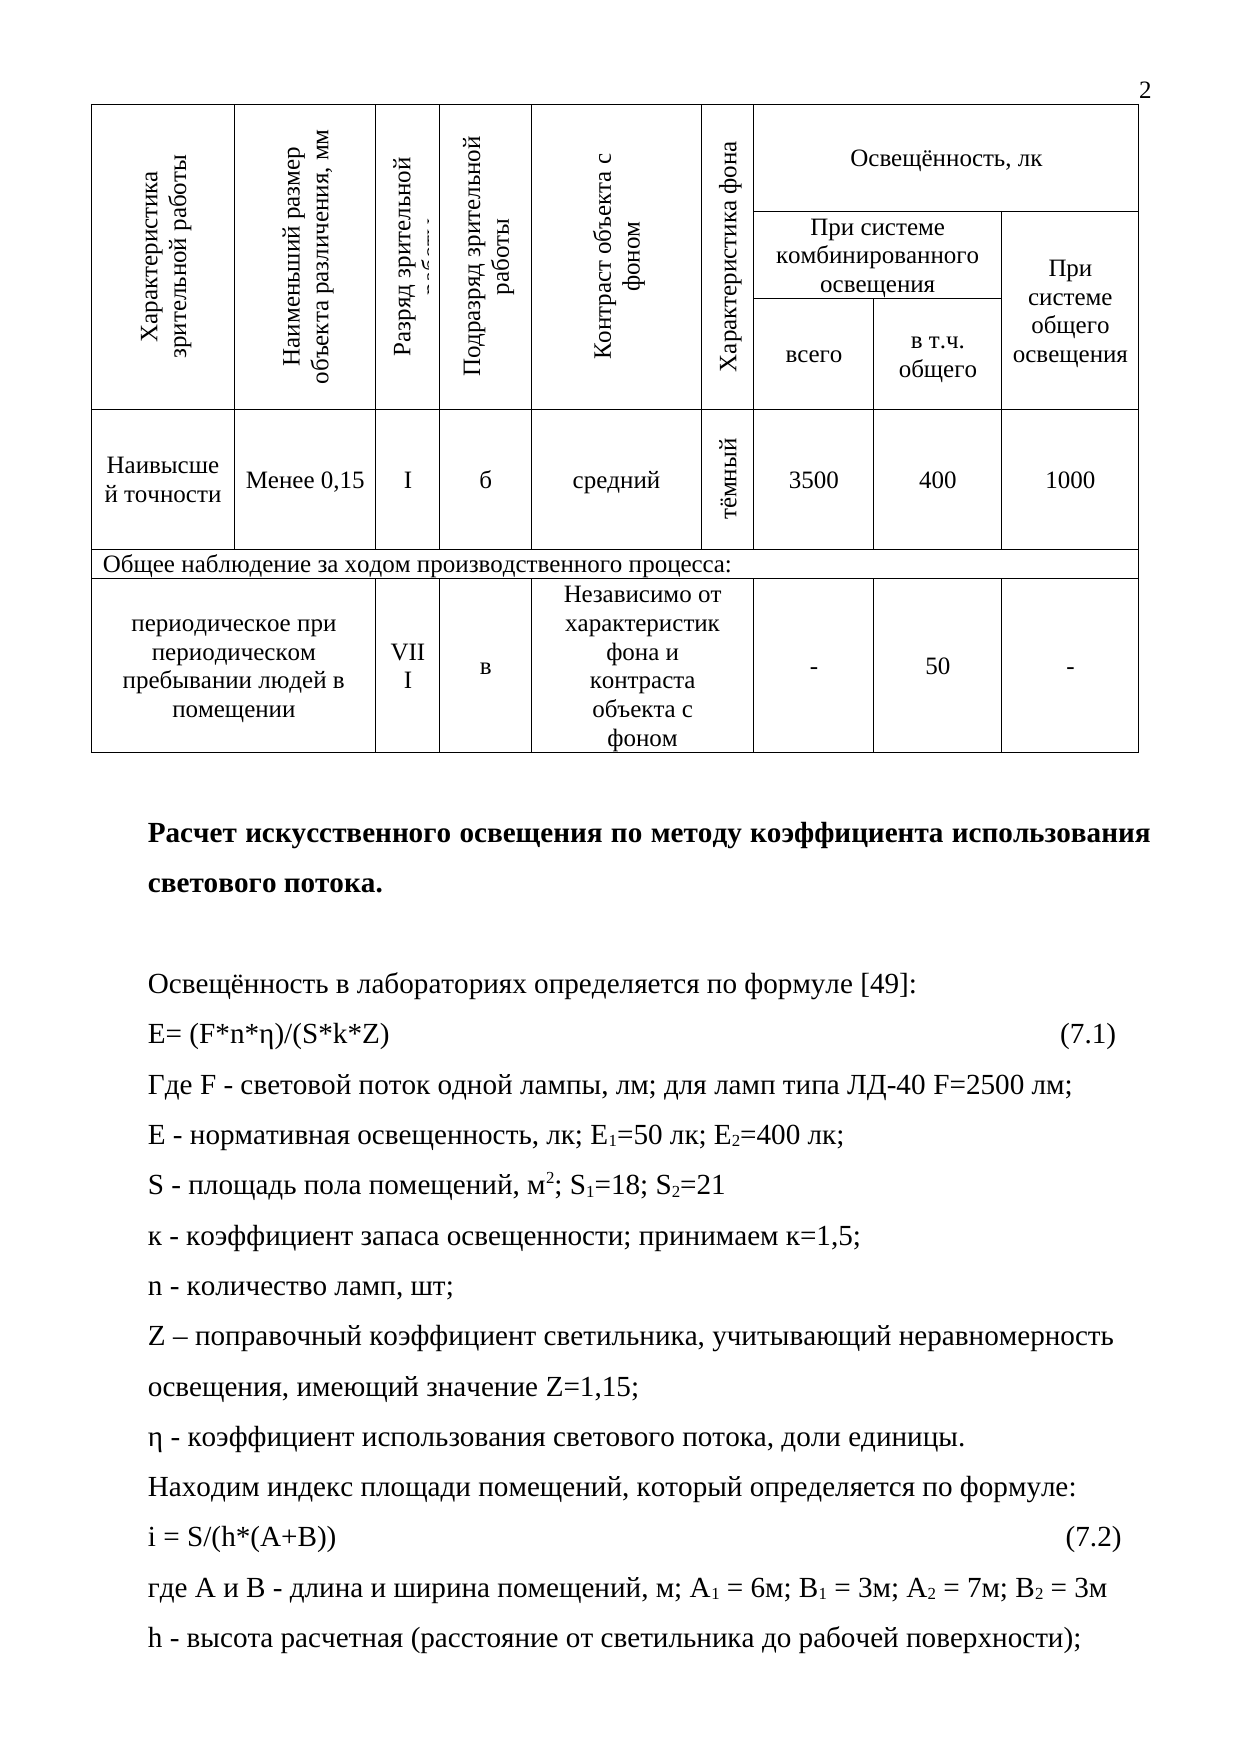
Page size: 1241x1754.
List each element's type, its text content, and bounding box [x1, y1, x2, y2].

text η - коэффициент использования светового потока, доли единицы. [148, 1419, 1152, 1452]
text Освещённость в лабораториях определяется по формуле [49]: [148, 966, 1152, 1000]
text i = S/(h*(A+B)) (7.2) [148, 1519, 1152, 1553]
table_header Подразряд зрительной работы [440, 105, 531, 409]
table_cell 3500 [754, 410, 873, 548]
text Где F - световой поток одной лампы, лм; для ламп типа ЛД-40 F=2500 лм; [148, 1067, 1152, 1100]
table_header Разряд зрительной работы [376, 105, 439, 409]
table_cell всего [754, 299, 873, 409]
table_cell 400 [874, 410, 1001, 548]
text где А и В - длина и ширина помещений, м; А1 = 6м; В1 = 3м; А2 = 7м; В2 = 3м [148, 1570, 1152, 1603]
table_cell VIII [376, 579, 439, 752]
table_cell Менее 0,15 [235, 410, 375, 548]
text S - площадь пола помещений, м2; S1=18; S2=21 [148, 1167, 1152, 1201]
table_cell Общее наблюдение за ходом производственного процесса: [92, 550, 1138, 578]
table_cell 50 [874, 579, 1001, 752]
table_cell 1000 [1002, 410, 1138, 548]
table_cell б [440, 410, 531, 548]
text Е= (F*n*η)/(S*k*Z) (7.1) [148, 1016, 1152, 1050]
text Находим индекс площади помещений, который определяется по формуле: [148, 1469, 1152, 1503]
text к - коэффициент запаса освещенности; принимаем к=1,5; [148, 1218, 1152, 1251]
table_cell в т.ч. общего [874, 299, 1001, 409]
table_header Наименьший размер объекта различения, мм [235, 105, 375, 409]
table_cell - [1002, 579, 1138, 752]
text n - количество ламп, шт; [148, 1268, 1152, 1302]
text Е - нормативная освещенность, лк; Е1=50 лк; Е2=400 лк; [148, 1117, 1152, 1151]
table_header Контраст объекта с фоном [532, 105, 701, 409]
table_cell I [376, 410, 439, 548]
text Расчет искусственного освещения по методу коэффициента использования светового потока. [148, 815, 1152, 899]
table_cell средний [532, 410, 701, 548]
text Z – поправочный коэффициент светильника, учитывающий неравномерность освещения, имеющий значение Z=1,15; [148, 1318, 1152, 1402]
table_header Освещённость, лк [754, 105, 1138, 211]
table_cell При системе общего освещения [1002, 212, 1138, 409]
table_cell периодическое при периодическом пребывании людей в помещении [92, 579, 375, 752]
table_header Характеристика фона [702, 105, 753, 409]
table_cell - [754, 579, 873, 752]
table_cell тёмный [702, 410, 753, 548]
table_header Характеристика зрительной работы [92, 105, 234, 409]
table_cell При системе комбинированного освещения [754, 212, 1001, 298]
table_cell Наивысшей точности [92, 410, 234, 548]
text h - высота расчетная (расстояние от светильника до рабочей поверхности); [148, 1620, 1152, 1654]
table_cell в [440, 579, 531, 752]
table_cell Независимо от характеристик фона и контраста объекта с фоном [532, 579, 753, 752]
